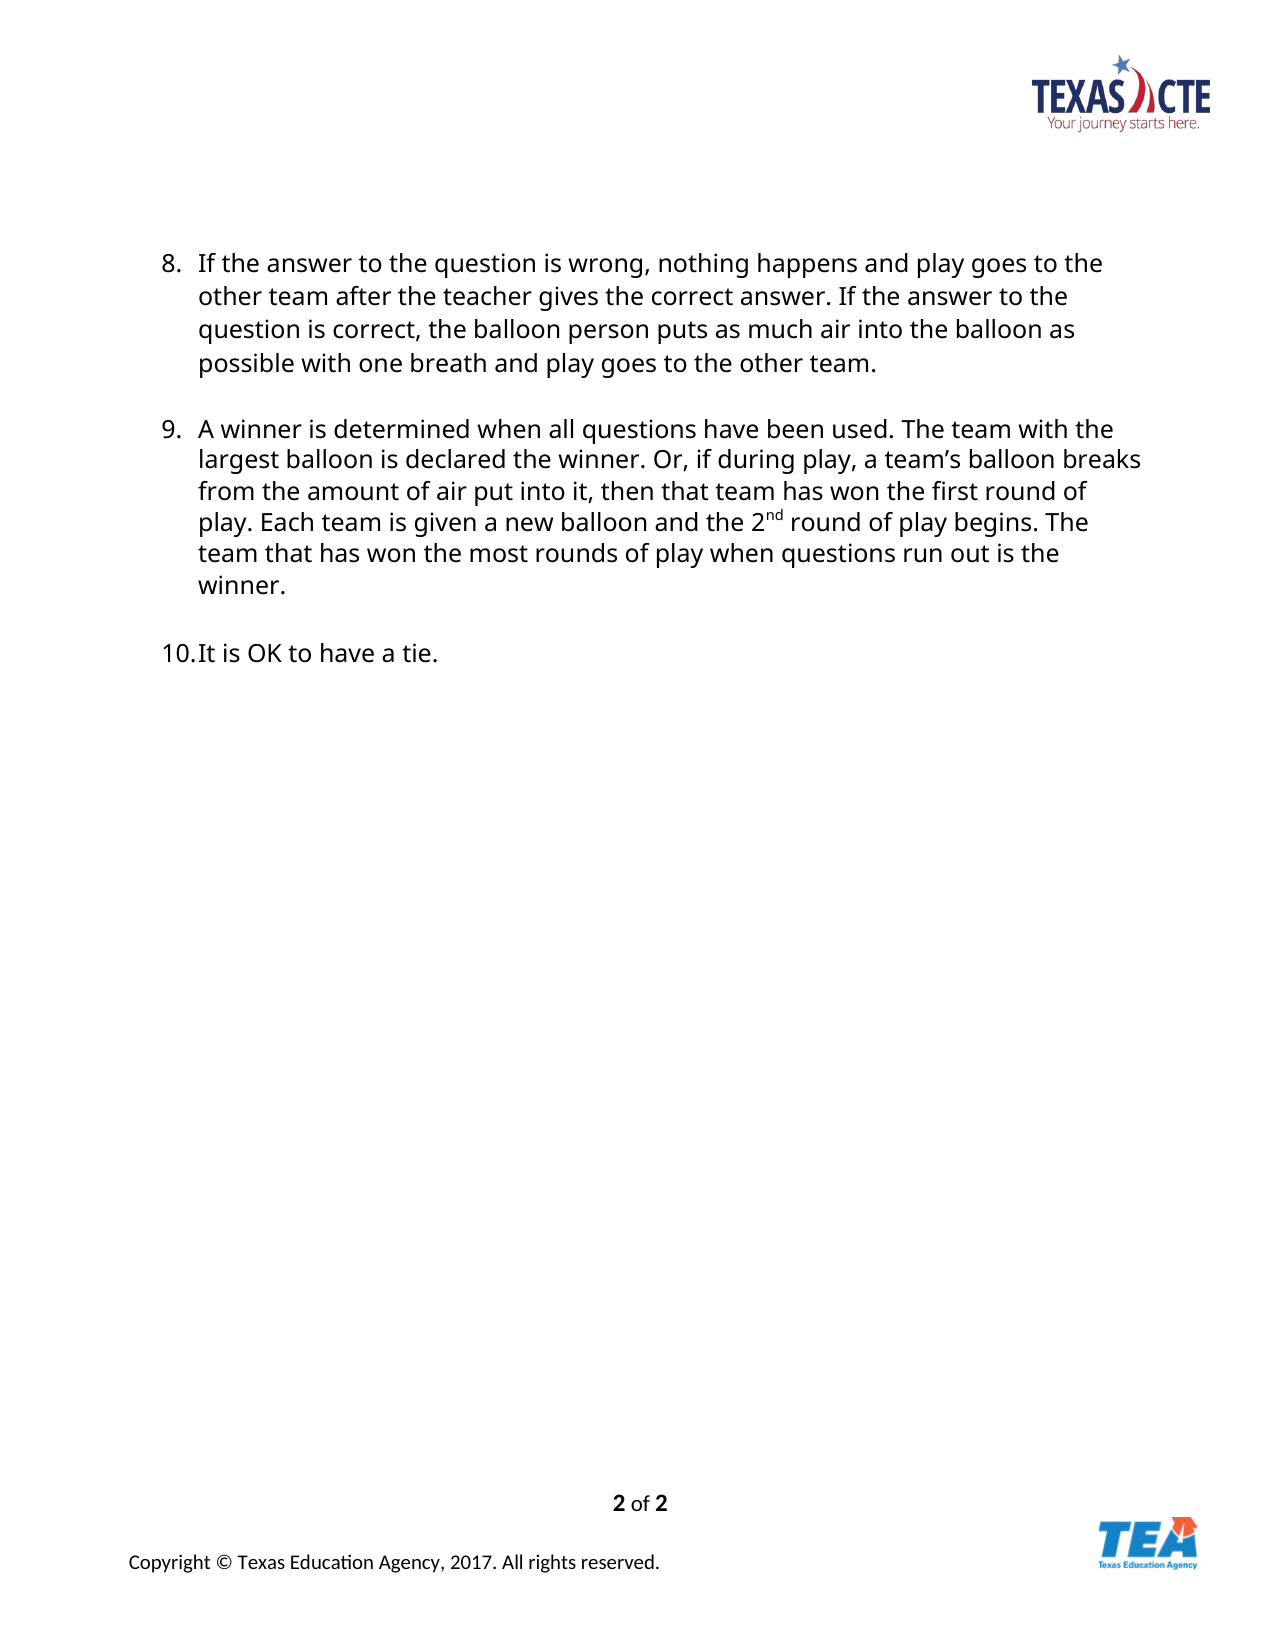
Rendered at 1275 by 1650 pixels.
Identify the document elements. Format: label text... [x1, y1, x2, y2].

picture [1013, 43, 1229, 143]
list If the answer to the question is wrong, nothing happens and play goes to the other team after the teacher gives the correct answer. If the answer to the question is correct, the balloon person puts as much air into the balloon as possible with one breath and play goes to the other team. [161, 246, 1139, 379]
list It is OK to have a tie. [161, 635, 1152, 669]
list A winner is determined when all questions have been used. The team with the largest balloon is declared the winner. Or, if during play, a team’s balloon breaks from the amount of air put into it, then that team has won the first round of play. Each team is given a new balloon and the 2nd round of play begins. The team that has won the most rounds of play when questions run out is the winner. [161, 413, 1148, 601]
picture [1098, 1517, 1198, 1570]
